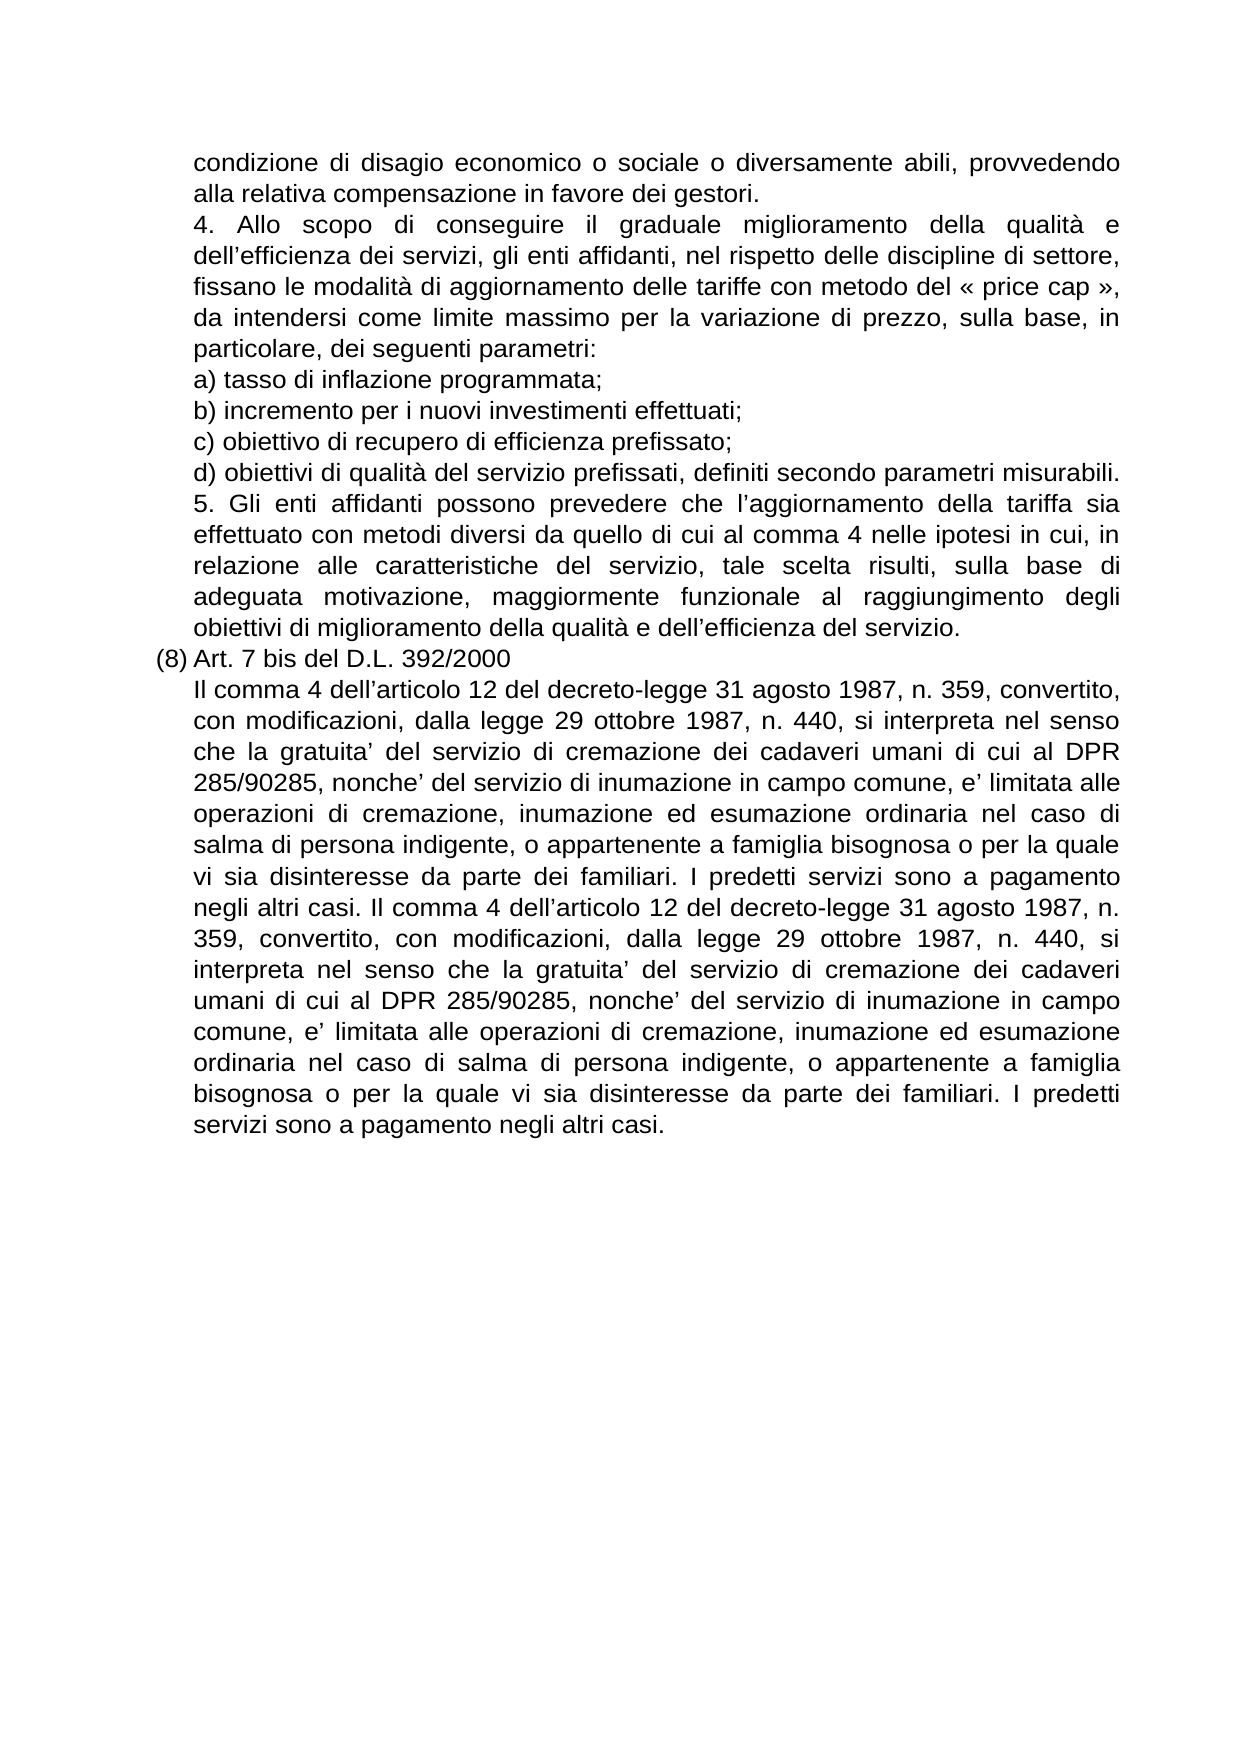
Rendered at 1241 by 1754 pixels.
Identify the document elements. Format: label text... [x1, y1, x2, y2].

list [193, 148, 1122, 207]
list a) tasso di inflazione programmata; [193, 365, 1122, 394]
list Art. 7 bis del D.L. 392/2000 [156, 644, 1122, 673]
list d) obiettivi di qualità del servizio prefissati, definiti secondo parametri misurabili. 5. Gli enti affidanti possono prevedere che l’aggiornamento della tariffa sia effettuato con metodi diversi da quello di cui al comma 4 nelle ipotesi in cui, in relazione alle caratteristiche del servizio, tale scelta risulti, sulla base di adeguata motivazione, maggiormente funzionale al raggiungimento degli obiettivi di miglioramento della qualità e dell’efficienza del servizio. [193, 458, 1122, 642]
list b) incremento per i nuovi investimenti effettuati; c) obiettivo di recupero di efficienza prefissato; [193, 396, 1122, 456]
list 4. Allo scopo di conseguire il graduale miglioramento della qualità e dell’efficienza dei servizi, gli enti affidanti, nel rispetto delle discipline di settore, fissano le modalità di aggiornamento delle tariffe con metodo del « price cap », da intendersi come limite massimo per la variazione di prezzo, sulla base, in particolare, dei seguenti parametri: [193, 210, 1122, 363]
list Il comma 4 dell’articolo 12 del decreto-legge 31 agosto 1987, n. 359, convertito, con modificazioni, dalla legge 29 ottobre 1987, n. 440, si interpreta nel senso che la gratuita’ del servizio di cremazione dei cadaveri umani di cui al DPR 285/90285, nonche’ del servizio di inumazione in campo comune, e’ limitata alle operazioni di cremazione, inumazione ed esumazione ordinaria nel caso di salma di persona indigente, o appartenente a famiglia bisognosa o per la quale vi sia disinteresse da parte dei familiari. I predetti servizi sono a pagamento negli altri casi. Il comma 4 dell’articolo 12 del decreto-legge 31 agosto 1987, n. 359, convertito, con modificazioni, dalla legge 29 ottobre 1987, n. 440, si interpreta nel senso che la gratuita’ del servizio di cremazione dei cadaveri umani di cui al DPR 285/90285, nonche’ del servizio di inumazione in campo comune, e’ limitata alle operazioni di cremazione, inumazione ed esumazione ordinaria nel caso di salma di persona indigente, o appartenente a famiglia bisognosa o per la quale vi sia disinteresse da parte dei familiari. I predetti servizi sono a pagamento negli altri casi. [193, 675, 1122, 1139]
